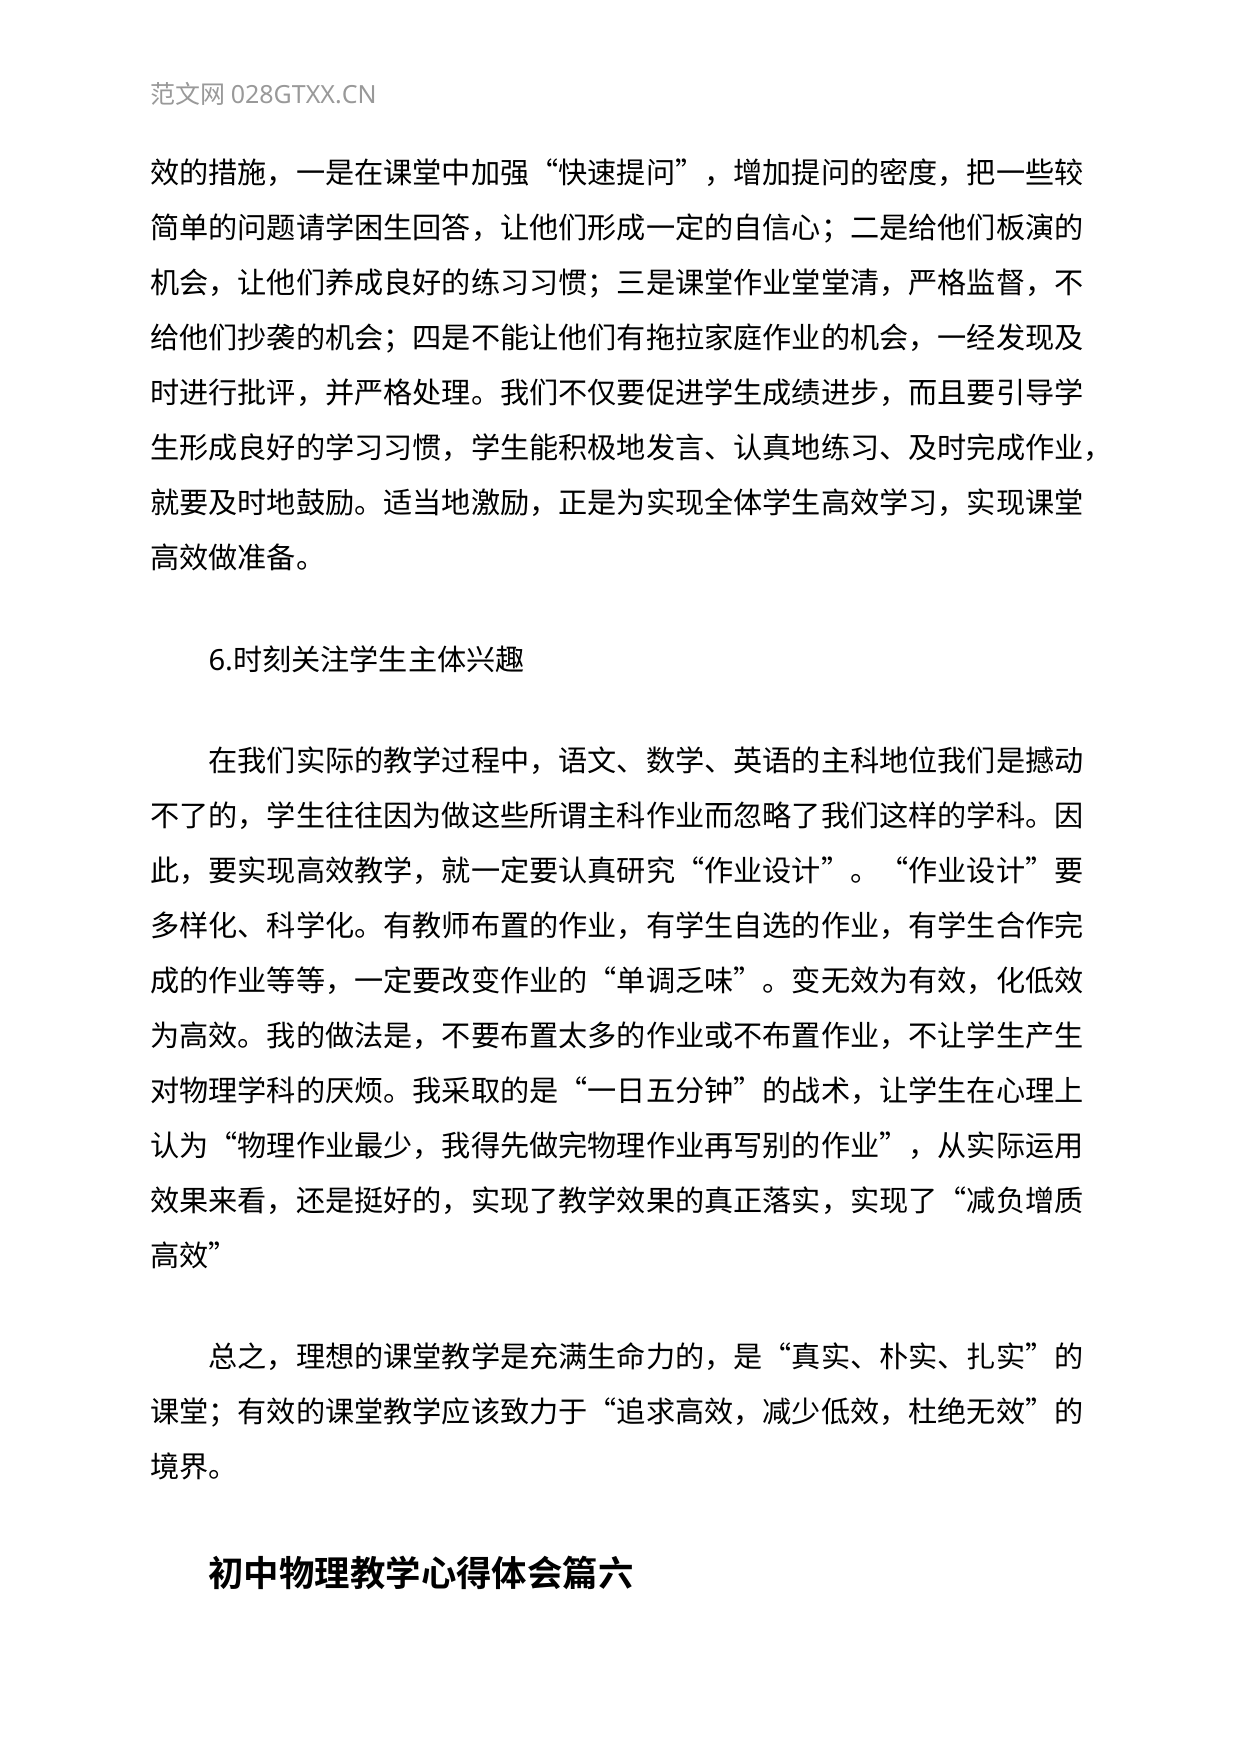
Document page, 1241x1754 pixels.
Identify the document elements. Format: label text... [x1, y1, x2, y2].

text 在我们实际的教学过程中，语文、数学、英语的主科地位我们是撼动不了的，学生往往因为做这些所谓主科作业而忽略了我们这样的学科。因此，要实现高效教学，就一定要认真研究“作业设计”。“作业设计”要多样化、科学化。有教师布置的作业，有学生自选的作业，有学生合作完成的作业等等，一定要改变作业的“单调乏味”。变无效为有效，化低效为高效。我的做法是，不要布置太多的作业或不布置作业，不让学生产生对物理学科的厌烦。我采取的是“一日五分钟”的战术，让学生在心理上认为“物理作业最少，我得先做完物理作业再写别的作业”，从实际运用效果来看，还是挺好的，实现了教学效果的真正落实，实现了“减负增质高效” [150, 738, 1090, 1274]
text 初中物理教学心得体会篇六 [150, 1545, 1090, 1597]
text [150, 150, 1090, 577]
text 总之，理想的课堂教学是充满生命力的，是“真实、朴实、扎实”的课堂；有效的课堂教学应该致力于“追求高效，减少低效，杜绝无效”的境界。 [150, 1334, 1090, 1486]
text 6.时刻关注学生主体兴趣 [150, 636, 1090, 678]
